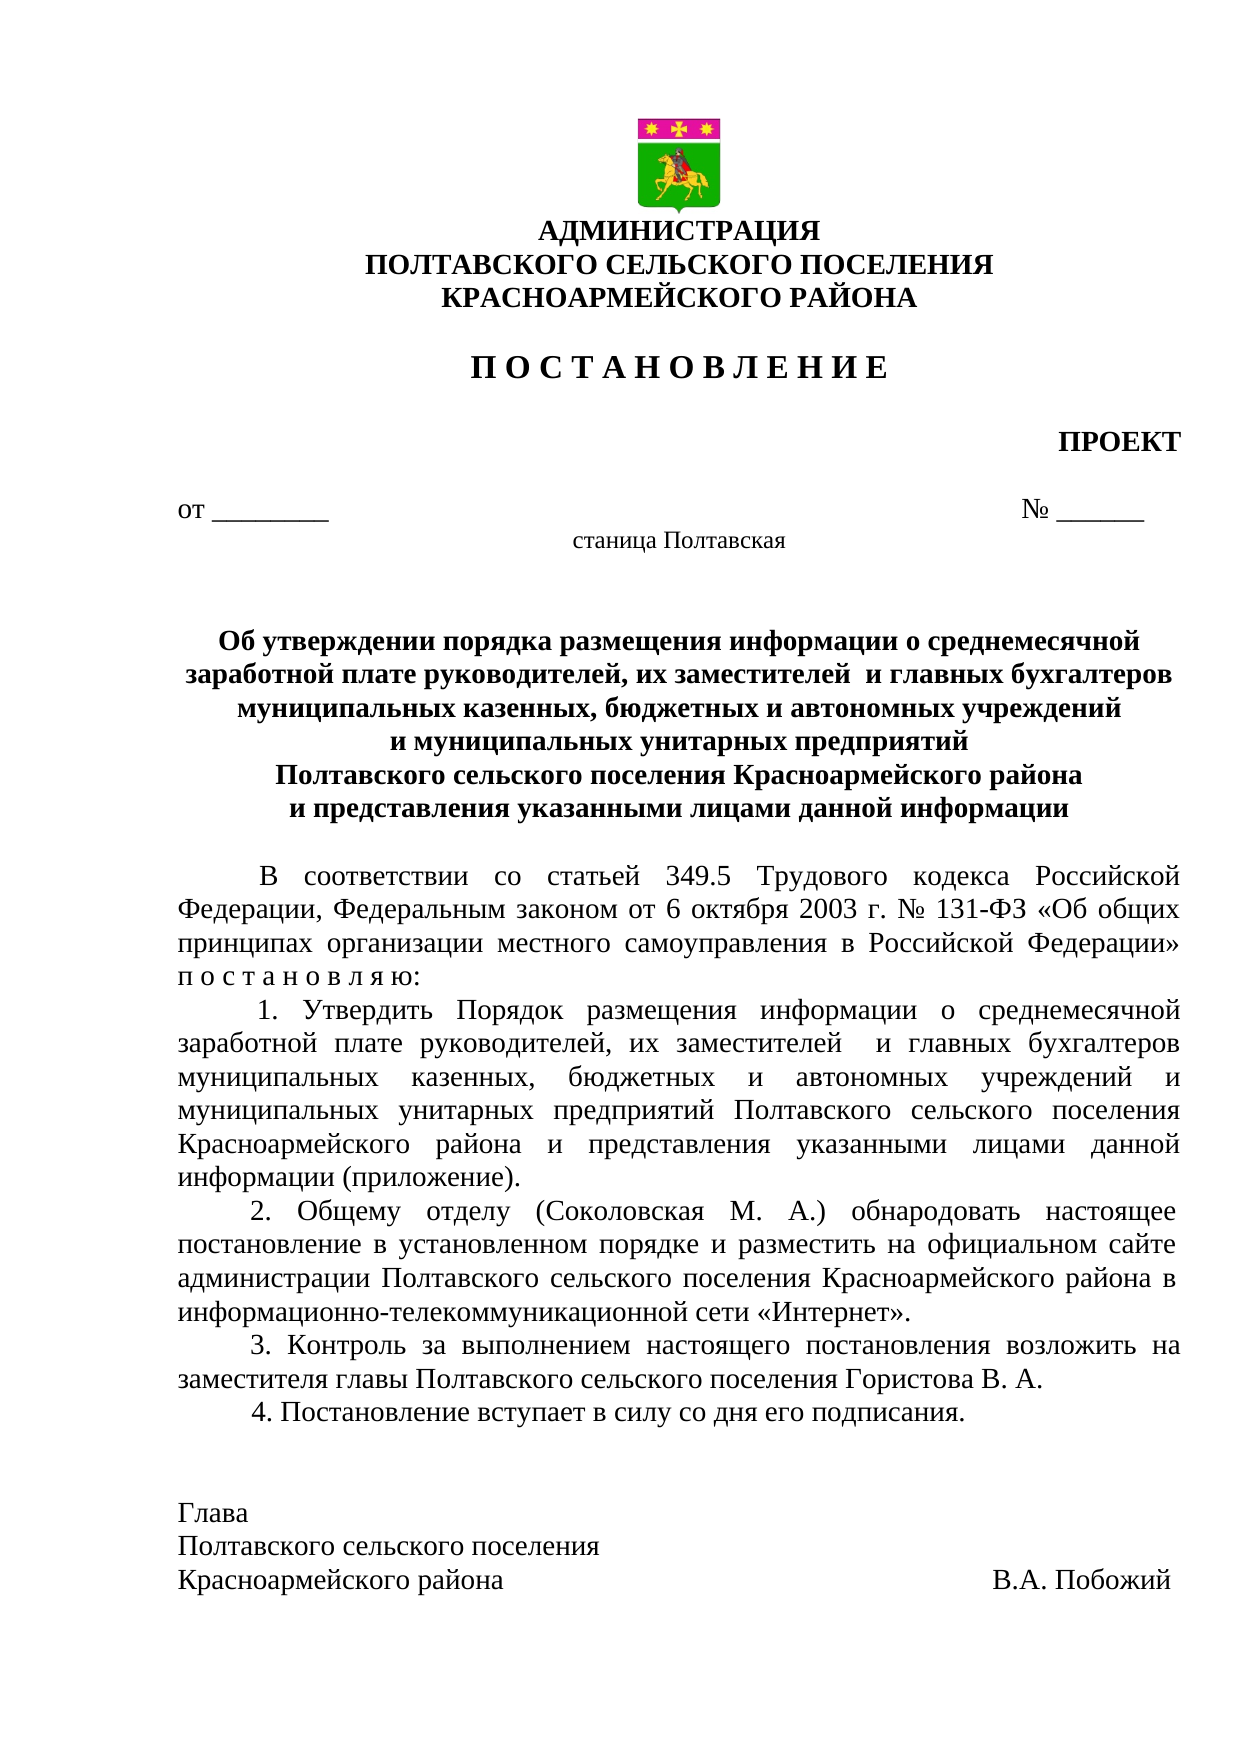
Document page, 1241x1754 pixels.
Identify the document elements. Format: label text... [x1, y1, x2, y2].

title Об утверждении порядка размещения информации о среднемесячной заработной плате руководителей, их заместителей и главных бухгалтеров муниципальных казенных, бюджетных и автономных учреждений [177, 623, 1181, 723]
text 3. Контроль за выполнением настоящего постановления возложить на заместителя главы Полтавского сельского поселения Гористова В. А. [177, 1327, 1181, 1394]
text Красноармейского района В.А. Побожий [177, 1562, 1181, 1596]
title ПОЛТАВСКОГО СЕЛЬСКОГО ПОСЕЛЕНИЯ [177, 247, 1181, 281]
text 4. Постановление вступает в силу со дня его подписания. [177, 1394, 1181, 1428]
title и муниципальных унитарных предприятий [177, 723, 1181, 757]
subtitle от ________ № ______ [177, 491, 1181, 525]
text станица Полтавская [177, 525, 1181, 554]
title 1. Утвердить Порядок размещения информации о среднемесячной заработной плате руководителей, их заместителей и главных бухгалтеров муниципальных казенных, бюджетных и автономных учреждений и муниципальных унитарных предприятий Полтавского сельского поселения Красноармейского района и представления указанными лицами данной информации (приложение). [177, 992, 1181, 1193]
title АДМИНИСТРАЦИЯ [177, 213, 1181, 247]
text Глава [177, 1495, 1181, 1528]
title Полтавского сельского поселения Красноармейского района [177, 757, 1181, 791]
picture [637, 118, 721, 214]
title ПРОЕКТ [177, 424, 1181, 458]
text Полтавского сельского поселения [177, 1528, 1181, 1562]
title и представления указанными лицами данной информации [177, 791, 1181, 824]
text В соответствии со статьей 349.5 Трудового кодекса Российской Федерации, Федеральным законом от 6 октября 2003 г. № 131-ФЗ «Об общих принципах организации местного самоуправления в Российской Федерации» п о с т а н о в л я ю: [177, 858, 1181, 992]
text 2. Общему отделу (Соколовская М. А.) обнародовать настоящее постановление в установленном порядке и разместить на официальном сайте администрации Полтавского сельского поселения Красноармейского района в информационно-телекоммуникационной сети «Интернет». [177, 1193, 1177, 1327]
text КРАСНОАРМЕЙСКОГО РАЙОНА [177, 281, 1181, 314]
title П О С Т А Н О В Л Е Н И Е [177, 348, 1181, 386]
